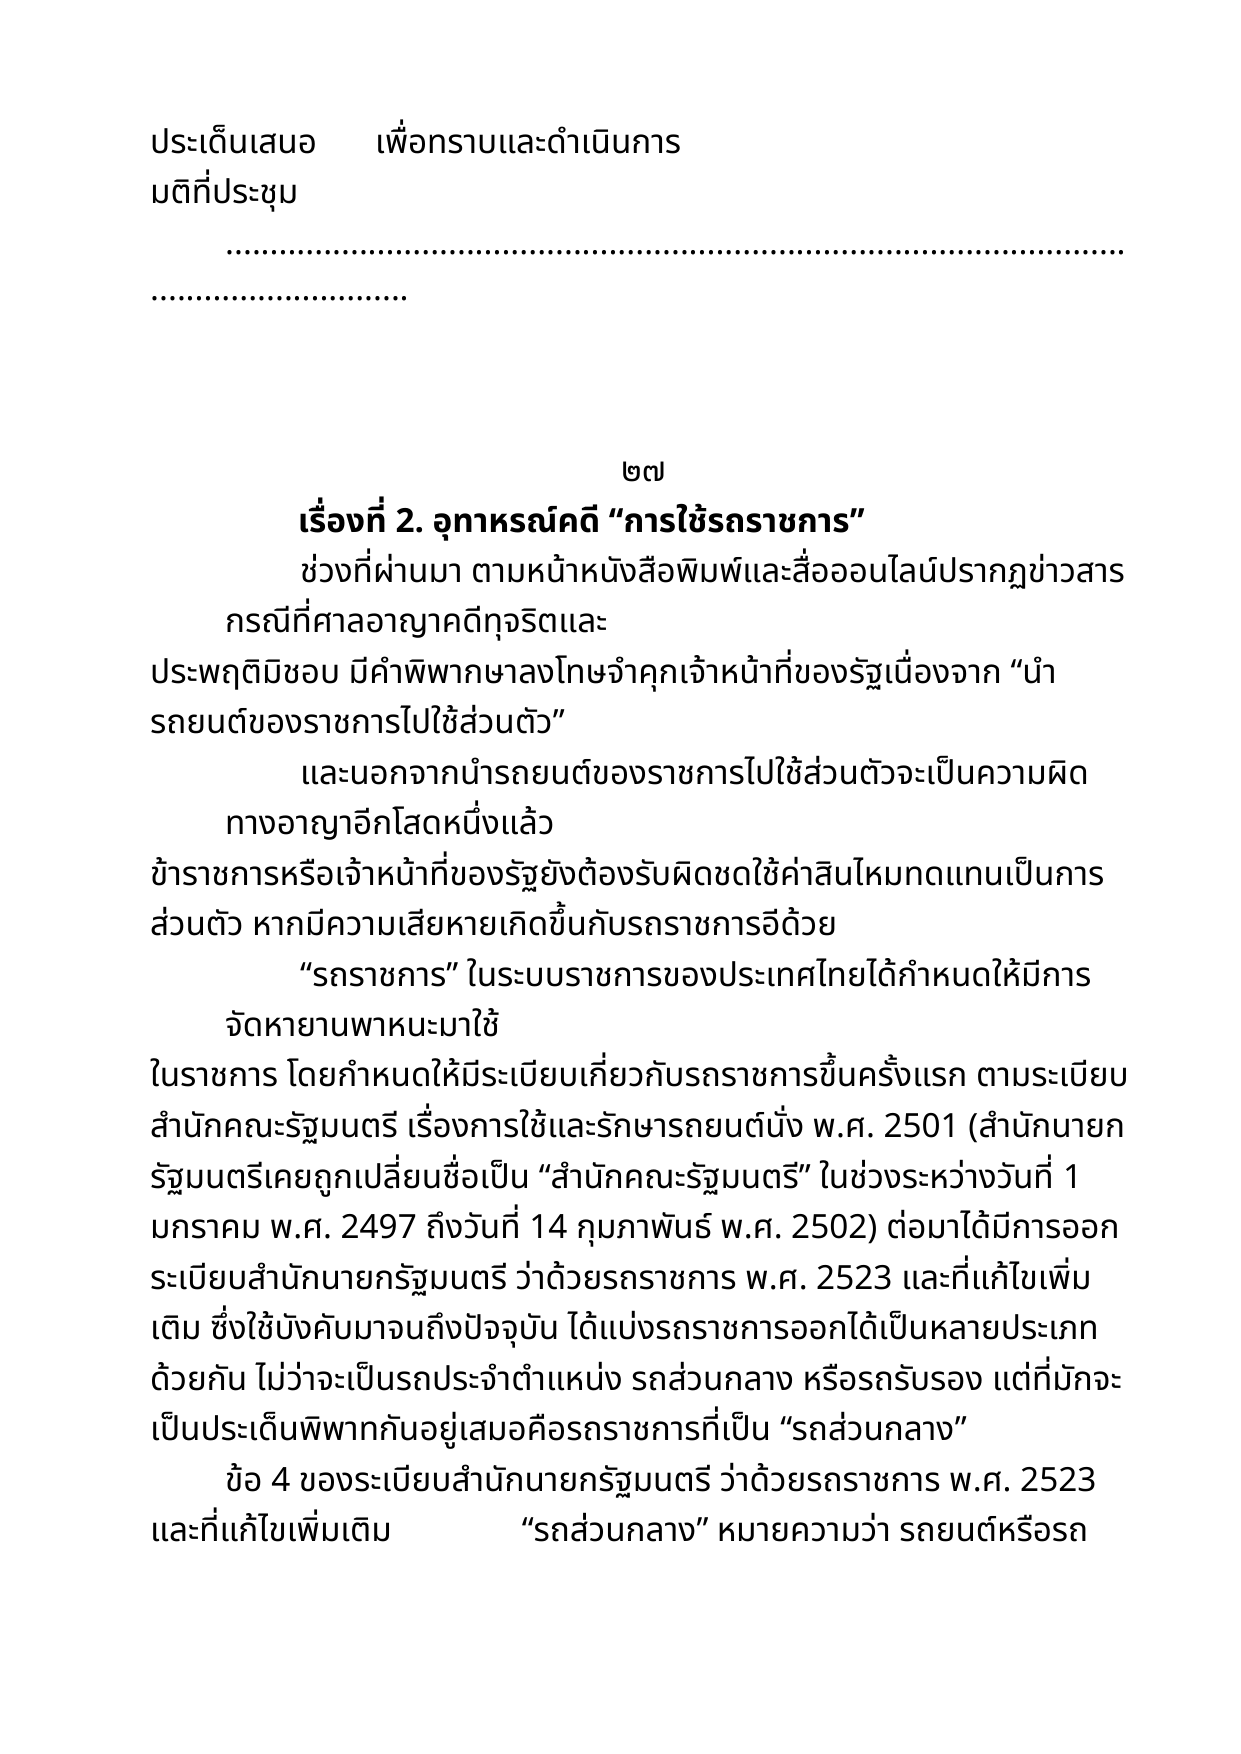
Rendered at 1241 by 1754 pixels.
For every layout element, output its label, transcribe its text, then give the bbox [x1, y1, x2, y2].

text “รถราชการ” ในระบบราชการของประเทศไทยได้กำหนดให้มีการจัดหายานพาหนะมาใช้ [225, 950, 1137, 1051]
text และนอกจากนำรถยนต์ของราชการไปใช้ส่วนตัวจะเป็นความผิดทางอาญาอีกโสดหนึ่งแล้ว [225, 749, 1137, 849]
text เรื่องที่ 2. อุทาหรณ์คดี “การใช้รถราชการ” [150, 496, 1137, 547]
text ในราชการ โดยกำหนดให้มีระเบียบเกี่ยวกับรถราชการขึ้นครั้งแรก ตามระเบียบสำนักคณะรัฐมนตรี เรื่องการใช้และรักษารถยนต์นั่ง พ.ศ. 2501 (สำนักนายกรัฐมนตรีเคยถูกเปลี่ยนชื่อเป็น “สำนักคณะรัฐมนตรี” ในช่วงระหว่างวันที่ 1 มกราคม พ.ศ. 2497 ถึงวันที่ 14 กุมภาพันธ์ พ.ศ. 2502) ต่อมาได้มีการออกระเบียบสำนักนายกรัฐมนตรี ว่าด้วยรถราชการ พ.ศ. 2523 และที่แก้ไขเพิ่มเติม ซึ่งใช้บังคับมาจนถึงปัจจุบัน ได้แบ่งรถราชการออกได้เป็นหลายประเภทด้วยกัน ไม่ว่าจะเป็นรถประจำตำแหน่ง รถส่วนกลาง หรือรถรับรอง แต่ที่มักจะเป็นประเด็นพิพาทกันอยู่เสมอคือรถราชการที่เป็น “รถส่วนกลาง” [150, 1051, 1137, 1456]
text ข้าราชการหรือเจ้าหน้าที่ของรัฐยังต้องรับผิดชดใช้ค่าสินไหมทดแทนเป็นการส่วนตัว หากมีความเสียหายเกิดขึ้นกับรถราชการอีด้วย [150, 849, 1137, 950]
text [150, 1456, 1137, 1557]
text ประพฤติมิชอบ มีคำพิพากษาลงโทษจำคุกเจ้าหน้าที่ของรัฐเนื่องจาก “นำรถยนต์ของราชการไปใช้ส่วนตัว” [150, 648, 1137, 749]
text มติที่ประชุม .................................................................................................................................. [150, 168, 1137, 310]
text ประเด็นเสนอ เพื่อทราบและดำเนินการ [150, 118, 1137, 168]
text ๒๗ [150, 446, 1137, 496]
text ช่วงที่ผ่านมา ตามหน้าหนังสือพิมพ์และสื่อออนไลน์ปรากฏข่าวสารกรณีที่ศาลอาญาคดีทุจริตและ [225, 547, 1137, 648]
